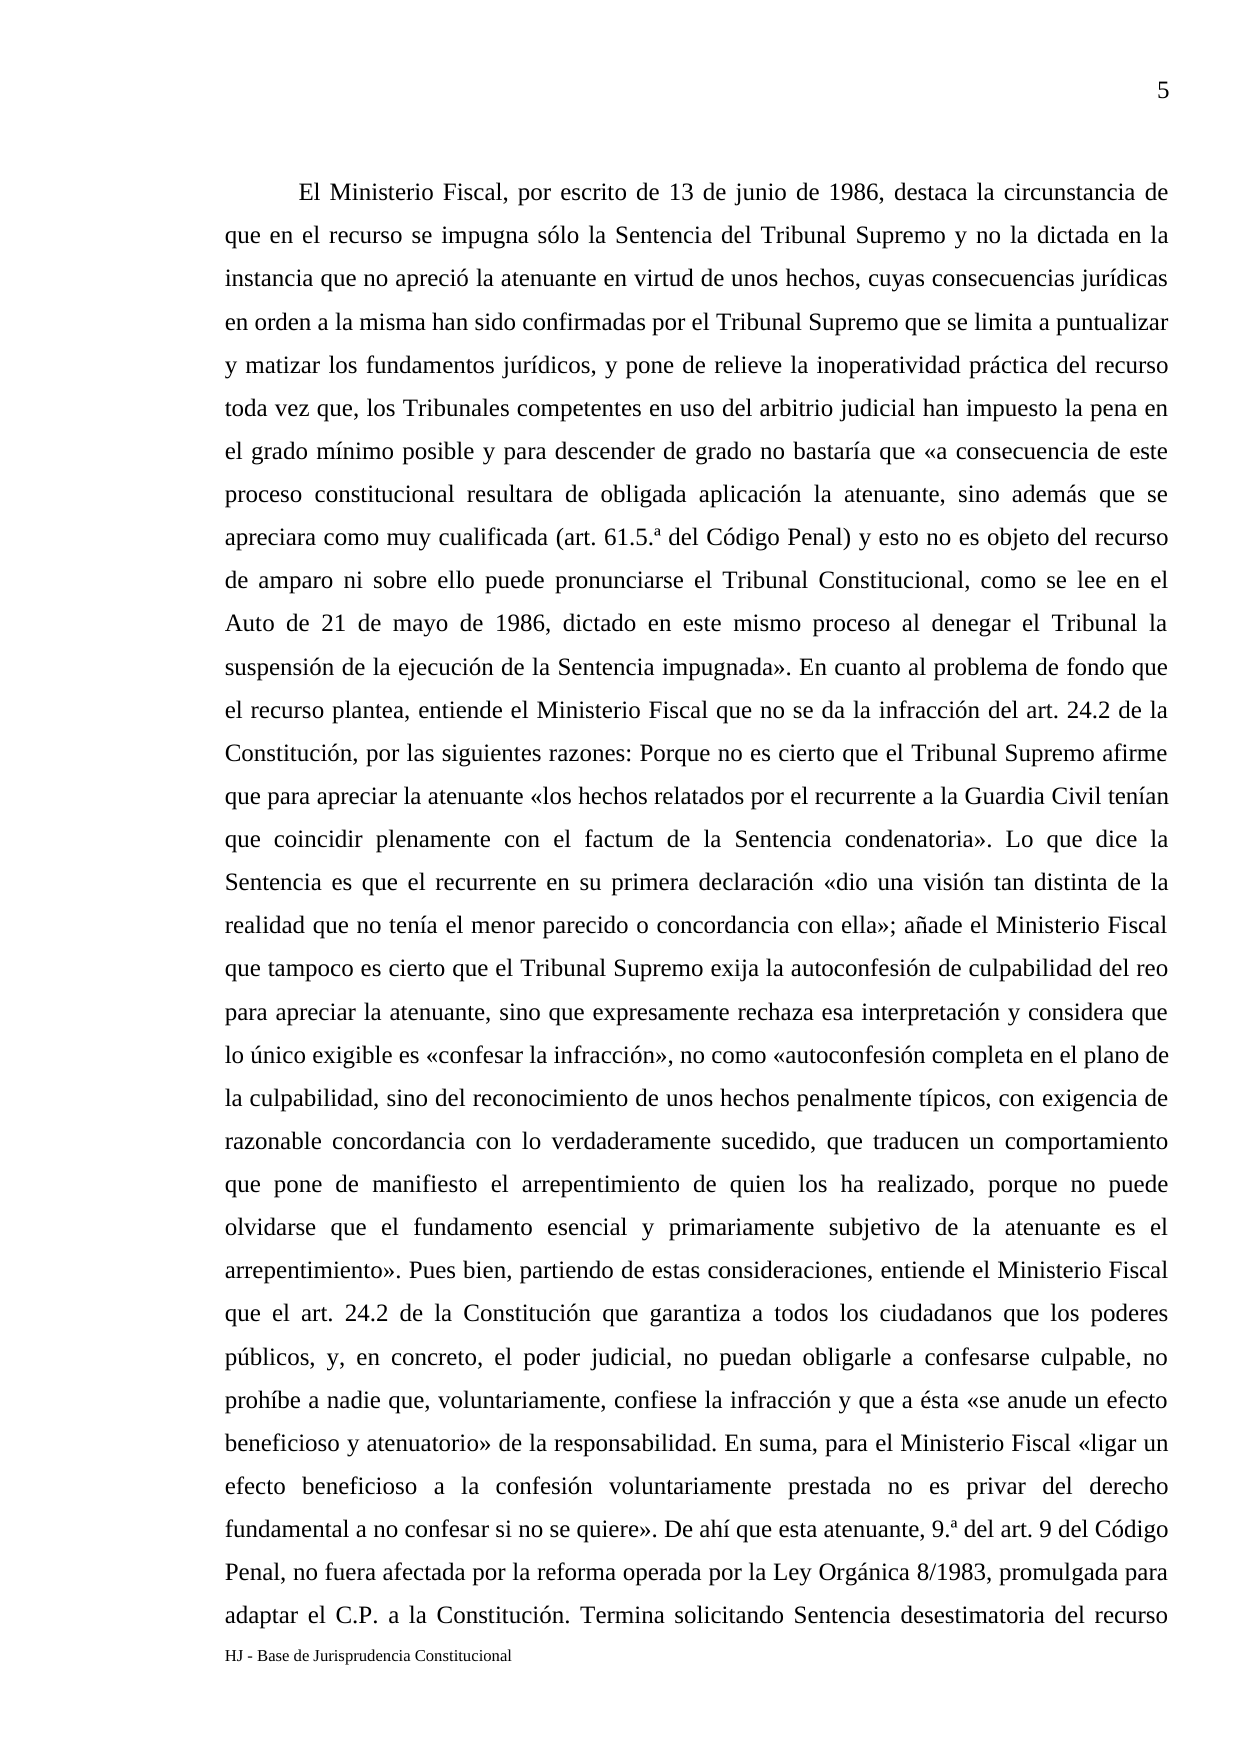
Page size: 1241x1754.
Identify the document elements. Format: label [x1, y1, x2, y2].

text [224, 177, 1169, 1629]
